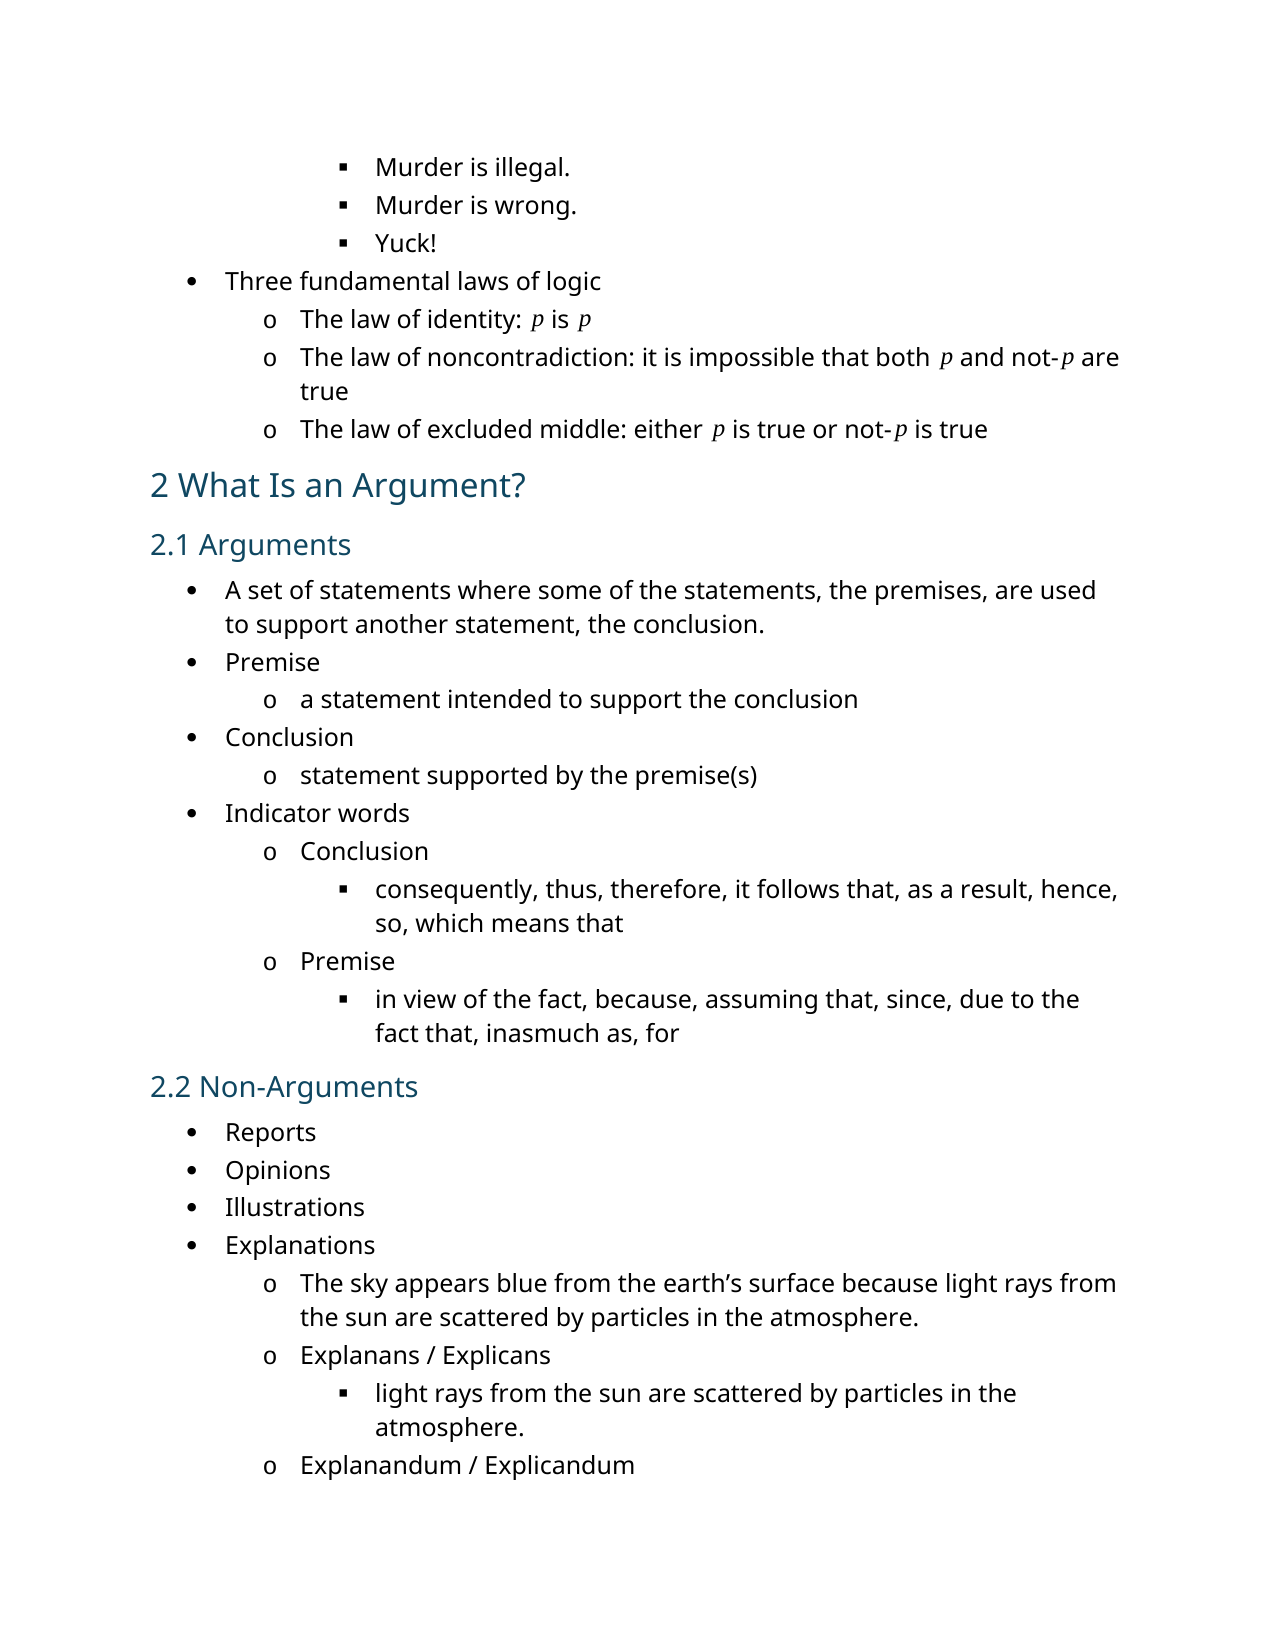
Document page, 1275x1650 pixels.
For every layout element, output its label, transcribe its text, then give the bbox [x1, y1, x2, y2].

list Indicator words [187, 796, 1125, 830]
list statement supported by the premise(s) [262, 758, 1125, 792]
list Illustrations [187, 1190, 1125, 1224]
list The law of noncontradiction: it is impossible that both and not- are true [262, 339, 1125, 408]
list Explanandum / Explicandum [262, 1448, 1125, 1482]
list Premise [262, 944, 1125, 978]
list Three fundamental laws of logic [187, 263, 1125, 297]
list Conclusion [187, 720, 1125, 754]
list The law of excluded middle: either is true or not- is true [262, 411, 1125, 446]
list Explanans / Explicans [262, 1338, 1125, 1372]
subtitle 2.1 Arguments [150, 524, 1125, 564]
list The law of identity: is [262, 301, 1125, 336]
list Explanations [187, 1228, 1125, 1262]
list in view of the fact, because, assuming that, since, due to the fact that, inasmuch as, for [337, 982, 1125, 1050]
list consequently, thus, therefore, it follows that, as a result, hence, so, which means that [337, 872, 1125, 940]
subtitle 2.2 Non-Arguments [150, 1066, 1125, 1106]
list Conclusion [262, 834, 1125, 868]
list a statement intended to support the conclusion [262, 682, 1125, 716]
list Premise [187, 644, 1125, 678]
list Reports [187, 1114, 1125, 1148]
list Murder is illegal. [337, 150, 1125, 184]
list light rays from the sun are scattered by particles in the atmosphere. [337, 1376, 1125, 1444]
list Yuck! [337, 226, 1125, 260]
list A set of statements where some of the statements, the premises, are used to support another statement, the conclusion. [187, 572, 1125, 641]
list The sky appears blue from the earth’s surface because light rays from the sun are scattered by particles in the atmosphere. [262, 1266, 1125, 1334]
list Opinions [187, 1152, 1125, 1186]
list Murder is wrong. [337, 188, 1125, 222]
subtitle 2 What Is an Argument? [150, 462, 1125, 508]
